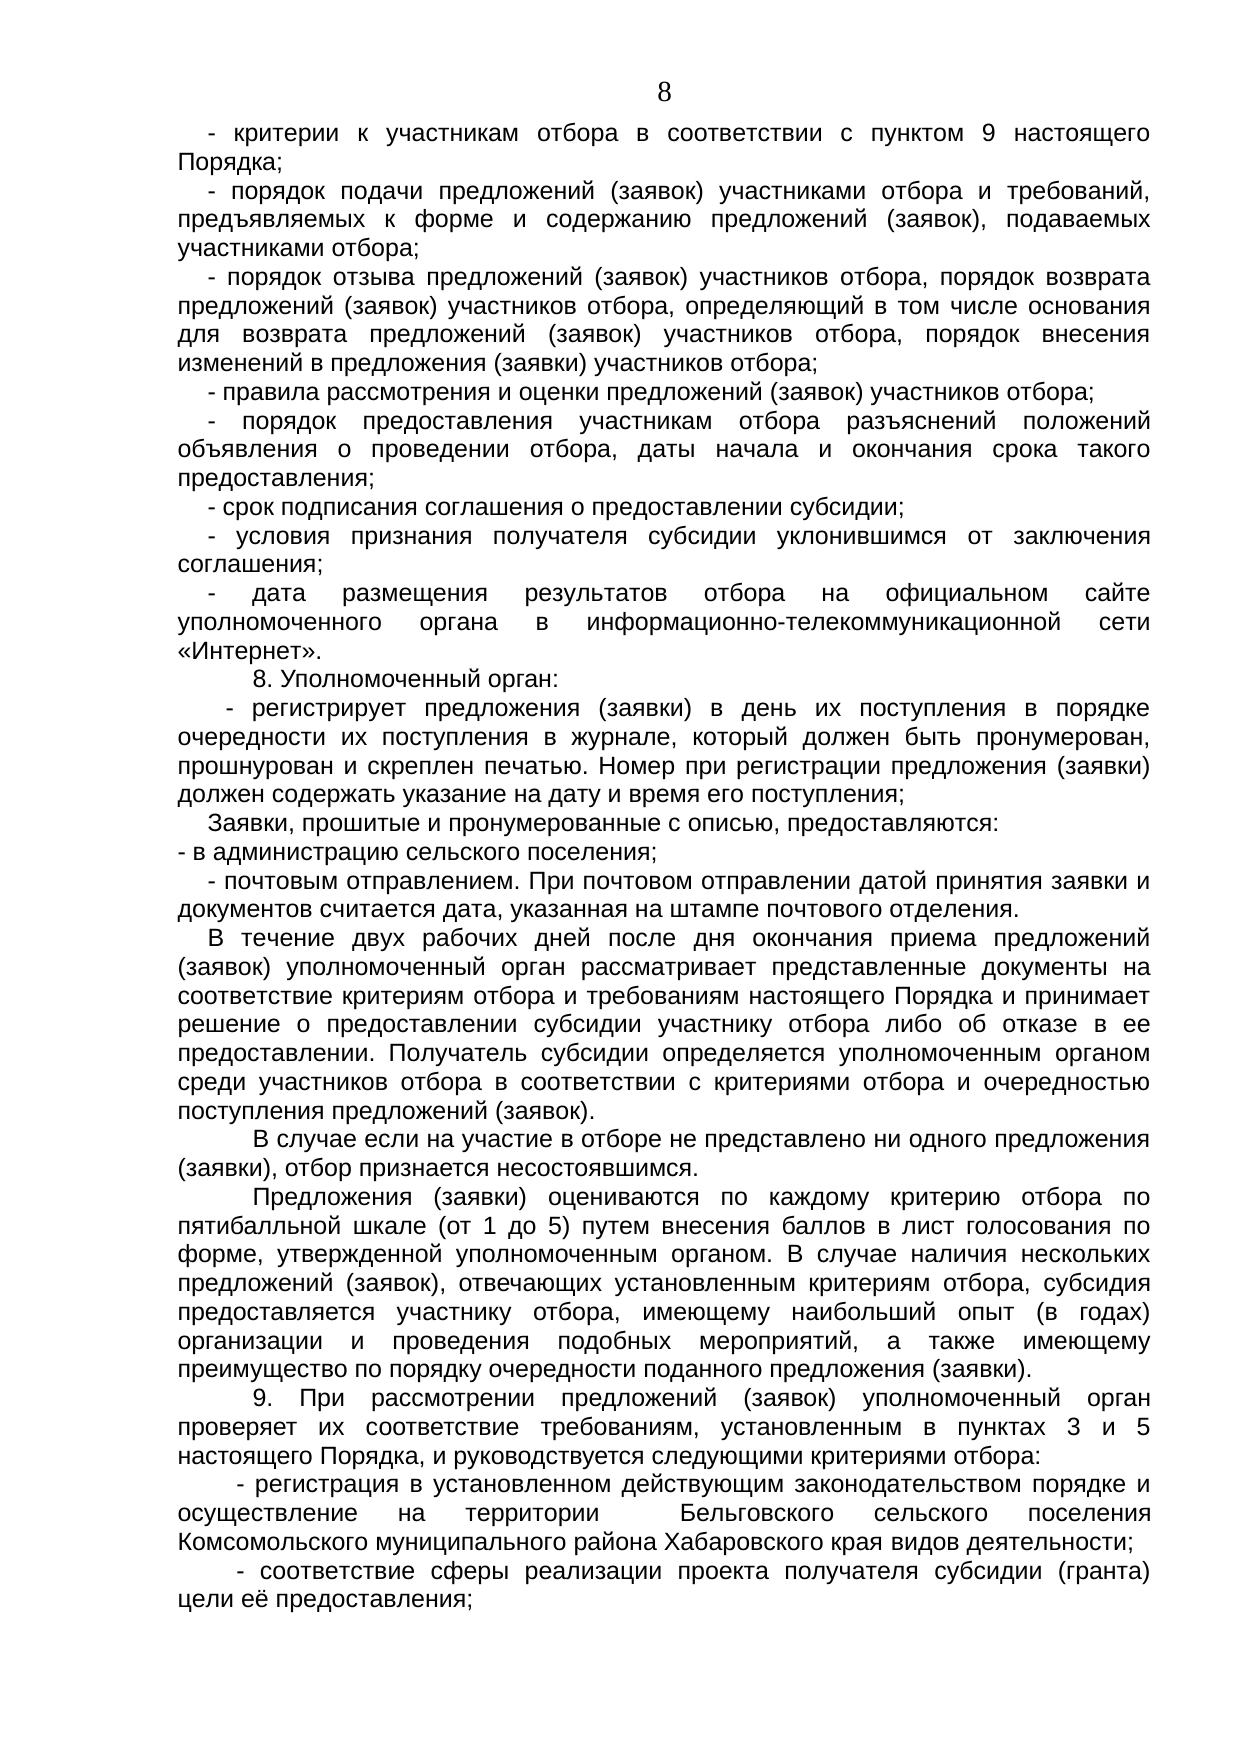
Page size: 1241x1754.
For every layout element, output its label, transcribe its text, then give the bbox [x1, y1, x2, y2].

text - правила рассмотрения и оценки предложений (заявок) участников отбора; [177, 377, 1152, 406]
text - в администрацию сельского поселения; [177, 837, 1152, 866]
text - условия признания получателя субсидии уклонившимся от заключения соглашения; [177, 521, 1152, 578]
text - дата размещения результатов отбора на официальном сайте уполномоченного органа в информационно-телекоммуникационной сети «Интернет». [177, 578, 1152, 664]
text - критерии к участникам отбора в соответствии с пунктом 9 настоящего Порядка; [177, 118, 1152, 176]
text Заявки, прошитые и пронумерованные с описью, предоставляются: [177, 808, 1152, 837]
text - почтовым отправлением. При почтовом отправлении датой принятия заявки и документов считается дата, указанная на штампе почтового отделения. [177, 866, 1152, 923]
text Предложения (заявки) оцениваются по каждому критерию отбора по пятибалльной шкале (от 1 до 5) путем внесения баллов в лист голосования по форме, утвержденной уполномоченным органом. В случае наличия нескольких предложений (заявок), отвечающих установленным критериям отбора, субсидия предоставляется участнику отбора, имеющему наибольший опыт (в годах) организации и проведения подобных мероприятий, а также имеющему преимущество по порядку очередности поданного предложения (заявки). [177, 1182, 1152, 1383]
text - порядок предоставления участникам отбора разъяснений положений объявления о проведении отбора, даты начала и окончания срока такого предоставления; [177, 406, 1152, 492]
text - срок подписания соглашения о предоставлении субсидии; [177, 492, 1152, 521]
text 8. Уполномоченный орган: [177, 664, 1152, 693]
text В случае если на участие в отборе не представлено ни одного предложения (заявки), отбор признается несостоявшимся. [177, 1124, 1152, 1182]
text - соответствие сферы реализации проекта получателя субсидии (гранта) цели её предоставления; [177, 1556, 1152, 1613]
text - порядок отзыва предложений (заявок) участников отбора, порядок возврата предложений (заявок) участников отбора, определяющий в том числе основания для возврата предложений (заявок) участников отбора, порядок внесения изменений в предложения (заявки) участников отбора; [177, 262, 1152, 377]
text 9. При рассмотрении предложений (заявок) уполномоченный орган проверяет их соответствие требованиям, установленным в пунктах 3 и 5 настоящего Порядка, и руководствуется следующими критериями отбора: [177, 1383, 1152, 1469]
text - порядок подачи предложений (заявок) участниками отбора и требований, предъявляемых к форме и содержанию предложений (заявок), подаваемых участниками отбора; [177, 176, 1152, 262]
text В течение двух рабочих дней после дня окончания приема предложений (заявок) уполномоченный орган рассматривает представленные документы на соответствие критериям отбора и требованиям настоящего Порядка и принимает решение о предоставлении субсидии участнику отбора либо об отказе в ее предоставлении. Получатель субсидии определяется уполномоченным органом среди участников отбора в соответствии с критериями отбора и очередностью поступления предложений (заявок). [177, 923, 1152, 1124]
text - регистрирует предложения (заявки) в день их поступления в порядке очередности их поступления в журнале, который должен быть пронумерован, прошнурован и скреплен печатью. Номер при регистрации предложения (заявки) должен содержать указание на дату и время его поступления; [177, 693, 1152, 808]
text - регистрация в установленном действующим законодательством порядке и осуществление на территории Бельговского сельского поселения Комсомольского муниципального района Хабаровского края видов деятельности; [177, 1469, 1152, 1527]
